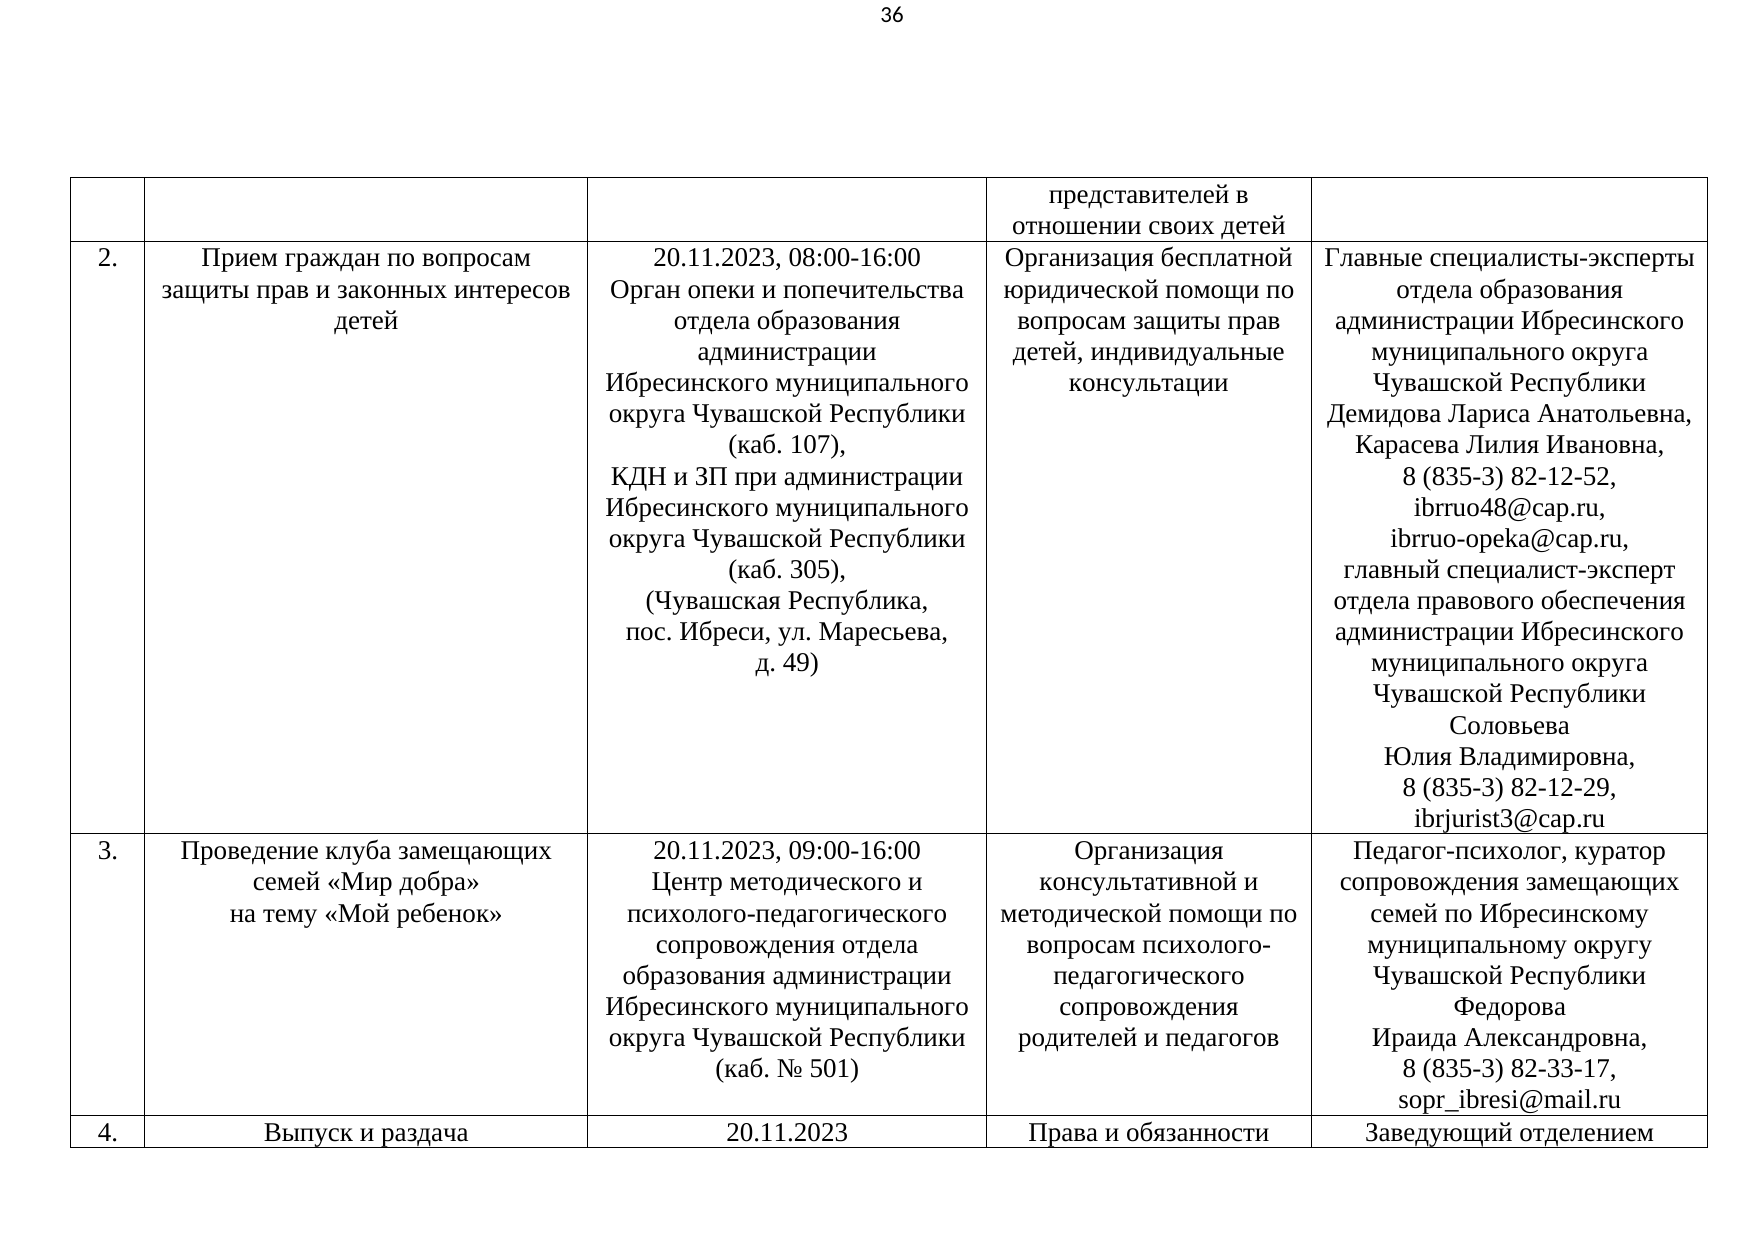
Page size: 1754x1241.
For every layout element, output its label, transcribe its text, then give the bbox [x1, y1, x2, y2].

table_cell 20.11.2023, 08:00-16:00 Орган опеки и попечительства отдела образования администрации Ибресинского муниципального округа Чувашской Республики (каб. 107), КДН и ЗП при администрации Ибресинского муниципального округа Чувашской Республики (каб. 305), (Чувашская Республика, пос. Ибреси, ул. Маресьева, д. 49) [588, 242, 986, 833]
table_cell Проведение клуба замещающих семей «Мир добра» на тему «Мой ребенок» [145, 834, 587, 1115]
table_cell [1312, 178, 1707, 241]
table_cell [145, 1116, 587, 1147]
table_cell 3. [71, 834, 144, 1115]
table_cell Организация бесплатной юридической помощи по вопросам защиты прав детей, индивидуальные консультации [987, 242, 1311, 833]
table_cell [1312, 1116, 1707, 1147]
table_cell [145, 178, 587, 241]
table_cell Прием граждан по вопросам защиты прав и законных интересов детей [145, 242, 587, 833]
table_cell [588, 178, 986, 241]
table_cell 1. [71, 178, 144, 241]
table_cell 2. [71, 242, 144, 833]
table_cell 20.11.2023, 09:00-16:00 Центр методического и психолого-педагогического сопровождения отдела образования администрации Ибресинского муниципального округа Чувашской Республики (каб. № 501) [588, 834, 986, 1115]
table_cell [987, 178, 1311, 241]
table_cell Организация консультативной и методической помощи по вопросам психолого-педагогического сопровождения родителей и педагогов [987, 834, 1311, 1115]
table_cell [588, 1116, 986, 1147]
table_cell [987, 1116, 1311, 1147]
table_cell 4. [71, 1116, 144, 1147]
table_cell Педагог-психолог, куратор сопровождения замещающих семей по Ибресинскому муниципальному округу Чувашской Республики Федорова Ираида Александровна, 8 (835-3) 82-33-17, sopr_ibresi@mail.ru [1312, 834, 1707, 1115]
table_cell Главные специалисты-эксперты отдела образования администрации Ибресинского муниципального округа Чувашской Республики Демидова Лариса Анатольевна, Карасева Лилия Ивановна, 8 (835-3) 82-12-52, ibrruo48@cap.ru, ibrruo-opeka@cap.ru, главный специалист-эксперт отдела правового обеспечения администрации Ибресинского муниципального округа Чувашской Республики Соловьева Юлия Владимировна, 8 (835-3) 82-12-29, ibrjurist3@cap.ru [1312, 242, 1707, 833]
